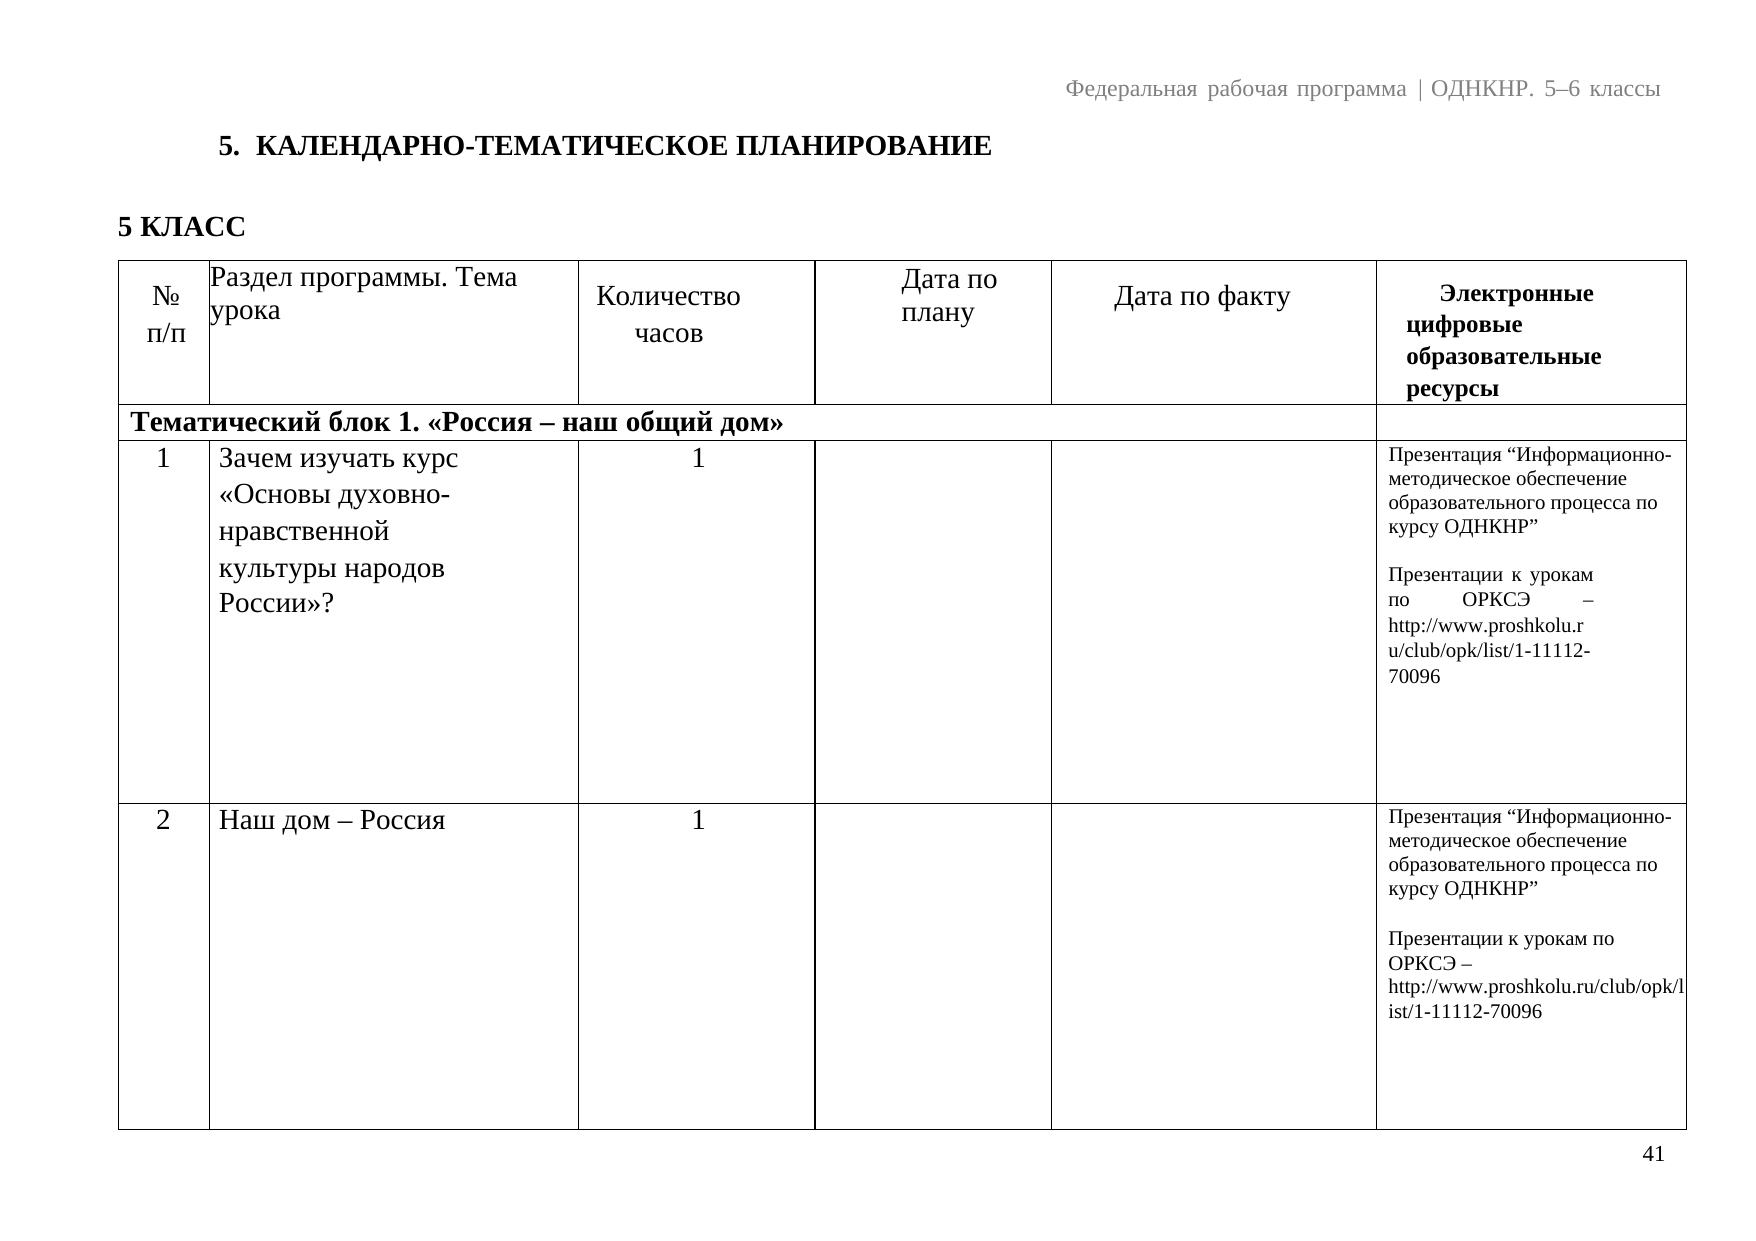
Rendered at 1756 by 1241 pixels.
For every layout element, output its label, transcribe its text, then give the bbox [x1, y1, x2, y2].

table_cell [1377, 405, 1686, 440]
table_header Дата по факту [1052, 261, 1376, 404]
table_header Дата по плану [816, 261, 1051, 404]
table_cell [1052, 441, 1376, 802]
table_cell Презентация “Информационно-методическое обеспечение образовательного процесса по курсу ОДНКНР” Презентации к урокам по ОРКСЭ – http://www.proshkolu.ru/club/opk/list/1-11112-70096 [1377, 804, 1686, 1129]
table_cell Наш дом – Россия [210, 804, 578, 1129]
table_header Раздел программы. Тема урока [210, 261, 578, 404]
table_header Количество часов [579, 261, 814, 404]
table_cell Зачем изучать курс «Основы духовно- нравственной культуры народов России»? [210, 441, 578, 802]
table_cell [816, 441, 1051, 802]
table_cell Презентация “Информационно-методическое обеспечение образовательного процесса по курсу ОДНКНР” Презентации к урокам по ОРКСЭ – http://www.proshkolu.ru/club/opk/list/1-11112-70096 [1377, 441, 1686, 802]
subtitle КАЛЕНДАРНО-ТЕМАТИЧЕСКОЕ ПЛАНИРОВАНИЕ [218, 128, 1668, 161]
table_cell 1 [579, 441, 814, 802]
table_header Электронные цифровые образовательные ресурсы [1377, 261, 1686, 404]
table_cell [816, 804, 1051, 1129]
table_cell 1 [119, 441, 209, 802]
table_cell [1052, 804, 1376, 1129]
subtitle КЛАСС [118, 209, 1668, 243]
table_cell Тематический блок 1. «Россия – наш общий дом» [119, 405, 1376, 440]
table_cell 2 [119, 804, 209, 1129]
table_cell 1 [579, 804, 814, 1129]
table_header № п/п [119, 261, 209, 404]
